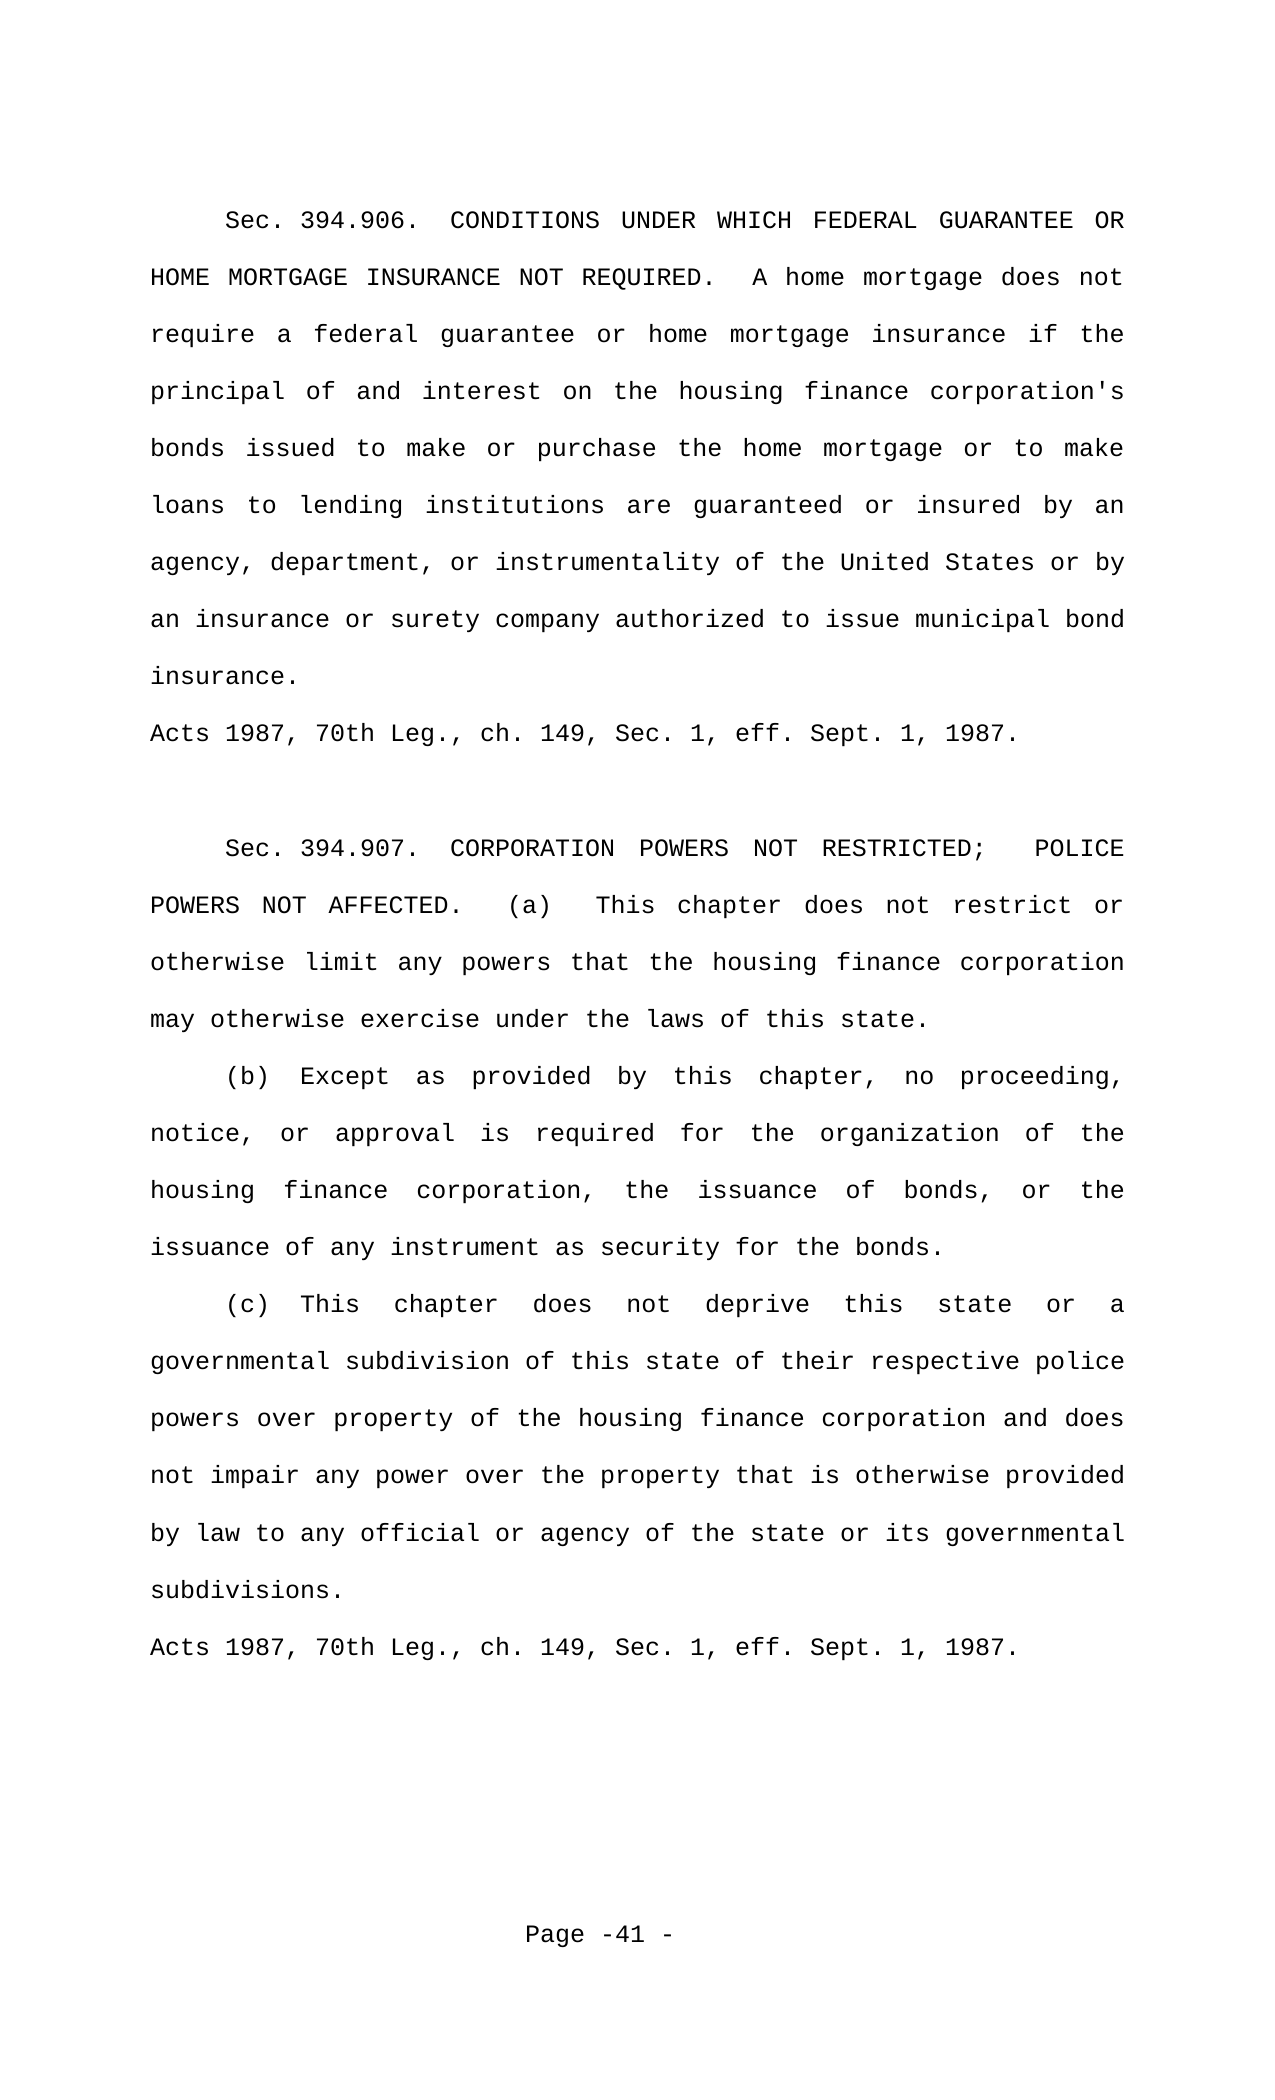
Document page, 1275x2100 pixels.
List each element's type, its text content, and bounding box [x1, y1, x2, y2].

text Acts 1987, 70th Leg., ch. 149, Sec. 1, eff. Sept. 1, 1987. [150, 1634, 1125, 1663]
text Sec. 394.907. CORPORATION POWERS NOT RESTRICTED; POLICE POWERS NOT AFFECTED. (a) This chapter does not restrict or otherwise limit any powers that the housing finance corporation may otherwise exercise under the laws of this state. [150, 835, 1125, 1035]
text Acts 1987, 70th Leg., ch. 149, Sec. 1, eff. Sept. 1, 1987. [150, 721, 1125, 749]
text Sec. 394.906. CONDITIONS UNDER WHICH FEDERAL GUARANTEE OR HOME MORTGAGE INSURANCE NOT REQUIRED. A home mortgage does not require a federal guarantee or home mortgage insurance if the principal of and interest on the housing finance corporation's bonds issued to make or purchase the home mortgage or to make loans to lending institutions are guaranteed or insured by an agency, department, or instrumentality of the United States or by an insurance or surety company authorized to issue municipal bond insurance. [150, 207, 1125, 692]
text (b) Except as provided by this chapter, no proceeding, notice, or approval is required for the organization of the housing finance corporation, the issuance of bonds, or the issuance of any instrument as security for the bonds. [150, 1063, 1125, 1263]
text (c) This chapter does not deprive this state or a governmental subdivision of this state of their respective police powers over property of the housing finance corporation and does not impair any power over the property that is otherwise provided by law to any official or agency of the state or its governmental subdivisions. [150, 1292, 1125, 1606]
